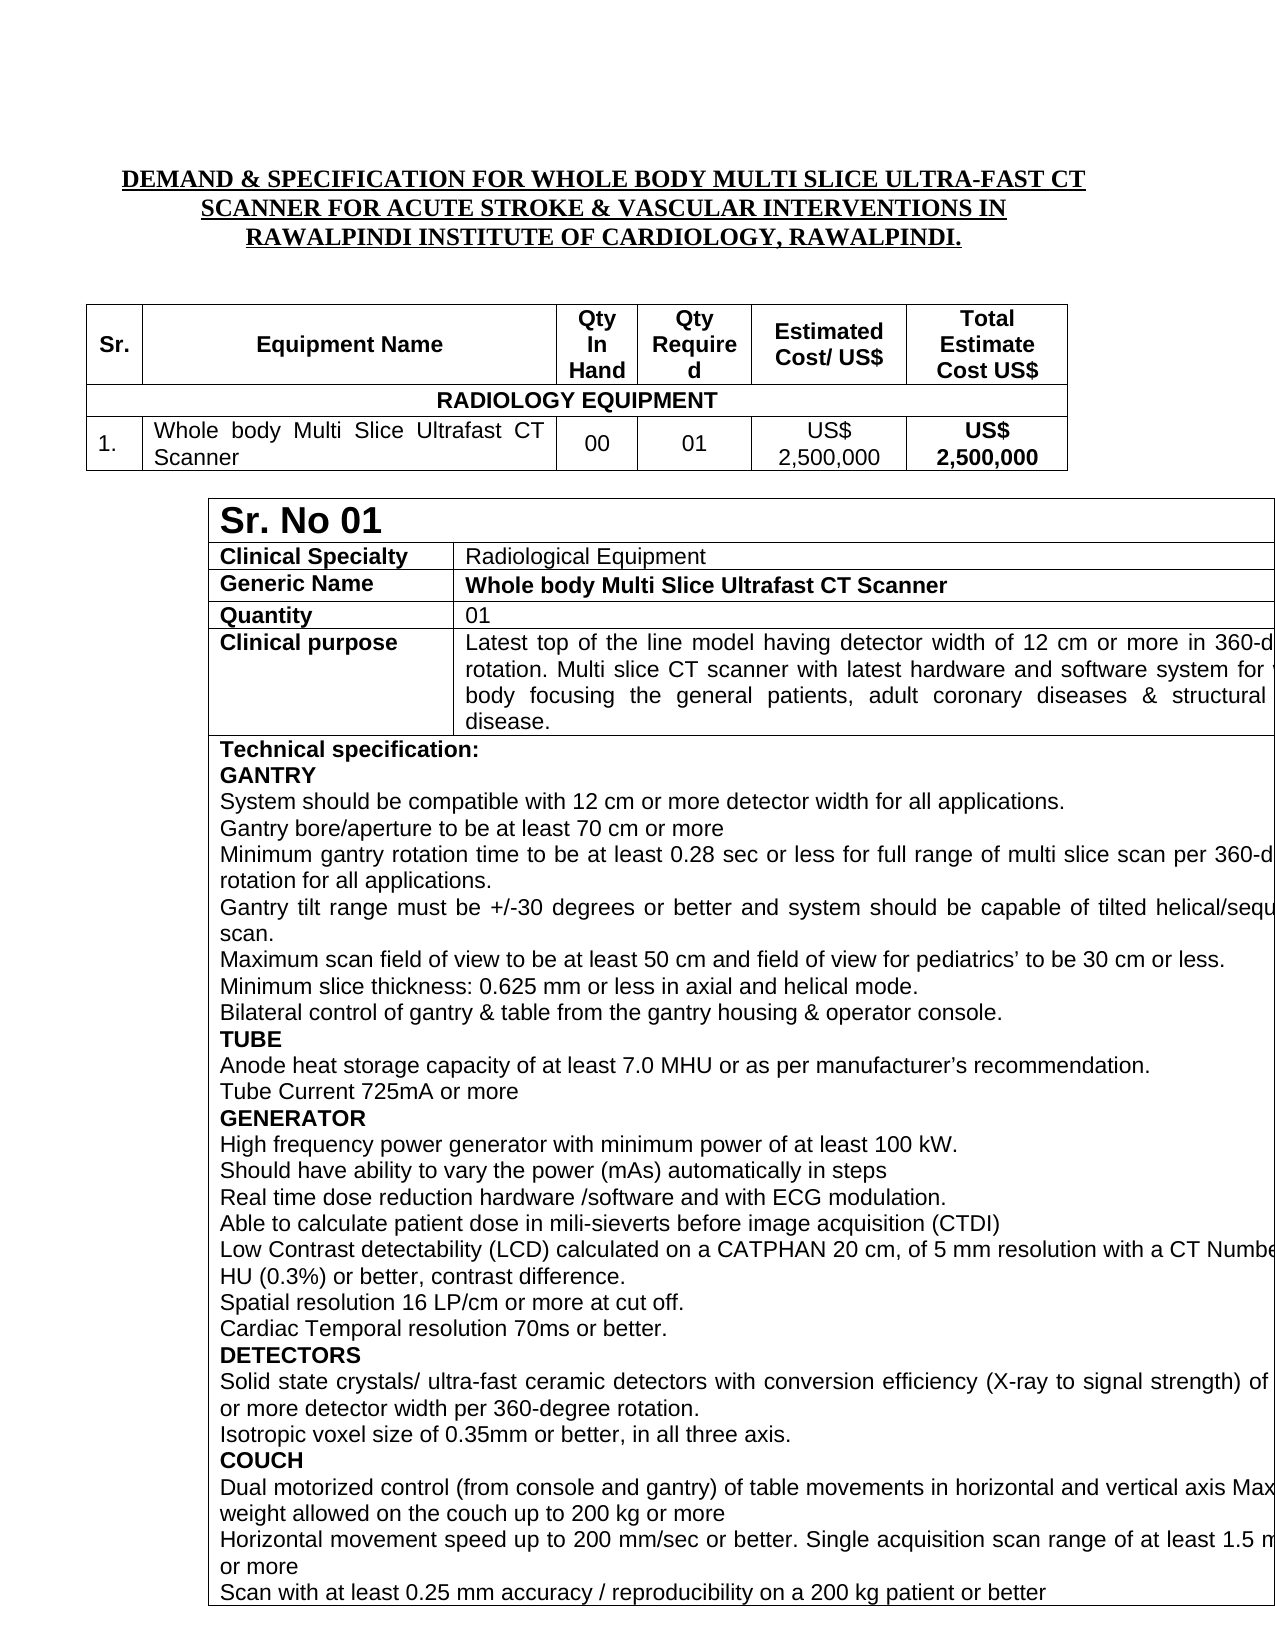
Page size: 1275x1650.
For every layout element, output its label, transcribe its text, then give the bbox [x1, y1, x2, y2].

table_header Equipment Name [143, 305, 556, 384]
table_header Total Estimate Cost US$ [907, 305, 1067, 384]
table_cell Generic Name [209, 570, 453, 601]
table_header Sr. No 01 [209, 499, 1274, 542]
table_header Estimated Cost/ US$ [752, 305, 906, 384]
table_header Qty Required [638, 305, 751, 384]
table_cell 00 [557, 417, 637, 470]
table_cell 01 [638, 417, 751, 470]
table_header Sr. [87, 305, 142, 384]
table_cell Latest top of the line model having detector width of 12 cm or more in 360-degree rotation. Multi slice CT scanner with latest hardware and software system for whole body focusing the general patients, adult coronary diseases & structural heart disease. [454, 629, 1274, 734]
table_cell 01 [454, 602, 1274, 628]
table_cell RADIOLOGY EQUIPMENT [87, 385, 1067, 416]
table_cell Whole body Multi Slice Ultrafast CT Scanner [454, 570, 1274, 601]
table_cell Clinical Specialty [209, 543, 453, 569]
table_cell Clinical purpose [209, 629, 453, 734]
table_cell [209, 736, 1274, 1605]
table_cell Radiological Equipment [454, 543, 1274, 569]
table_cell 1. [87, 417, 142, 470]
table_header Qty In Hand [557, 305, 637, 384]
text DEMAND & SPECIFICATION FOR WHOLE BODY MULTI SLICE ULTRA-FAST CT SCANNER FOR ACUTE STROKE & VASCULAR INTERVENTIONS IN RAWALPINDI INSTITUTE OF CARDIOLOGY, RAWALPINDI. [114, 164, 1093, 251]
table_cell Quantity [209, 602, 453, 628]
table_cell Whole body Multi Slice Ultrafast CT Scanner [143, 417, 556, 470]
table_cell US$ 2,500,000 [752, 417, 906, 470]
table_cell US$ 2,500,000 [907, 417, 1067, 470]
